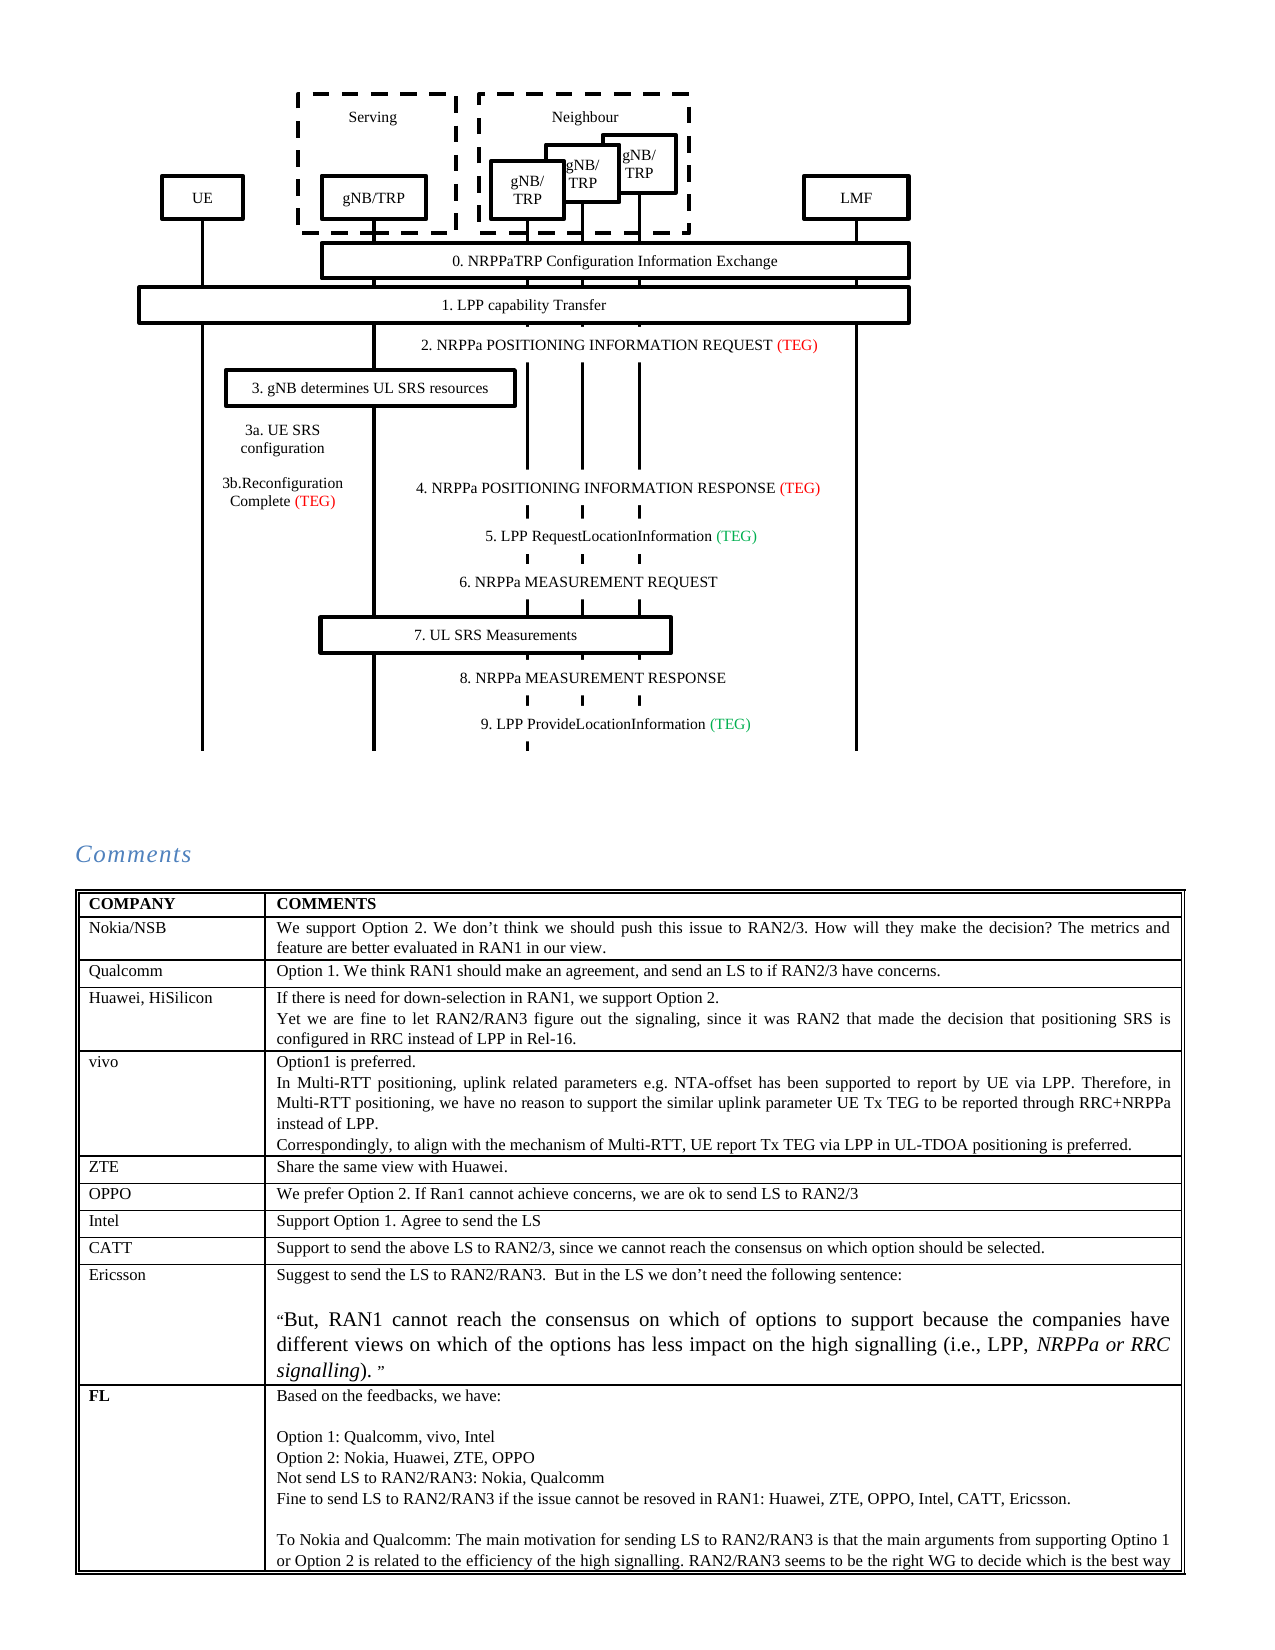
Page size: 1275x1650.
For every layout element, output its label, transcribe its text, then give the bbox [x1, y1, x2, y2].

table_cell vivo [80, 1052, 264, 1155]
table_cell Option 1. We think RAN1 should make an agreement, and send an LS to if RAN2/3 have concerns. [266, 961, 1181, 986]
table_header Company [80, 894, 264, 916]
table_cell Intel [80, 1211, 264, 1237]
table_cell If there is need for down-selection in RAN1, we support Option 2. Yet we are fine to let RAN2/RAN3 figure out the signaling, since it was RAN2 that made the decision that positioning SRS is configured in RRC instead of LPP in Rel-16. [266, 988, 1181, 1050]
table_cell CATT [80, 1238, 264, 1264]
subtitle Comments [75, 839, 1200, 868]
table_cell Option1 is preferred. In Multi-RTT positioning, uplink related parameters e.g. NTA-offset has been supported to report by UE via LPP. Therefore, in Multi-RTT positioning, we have no reason to support the similar uplink parameter UE Tx TEG to be reported through RRC+NRPPa instead of LPP. Correspondingly, to align with the mechanism of Multi-RTT, UE report Tx TEG via LPP in UL-TDOA positioning is preferred. [266, 1052, 1181, 1155]
table_cell We prefer Option 2. If Ran1 cannot achieve concerns, we are ok to send LS to RAN2/3 [266, 1184, 1181, 1209]
table_cell Suggest to send the LS to RAN2/RAN3. But in the LS we don’t need the following sentence: “But, RAN1 cannot reach the consensus on which of options to support because the companies have different views on which of the options has less impact on the high signalling (i.e., LPP, NRPPa or RRC signalling). ” [266, 1265, 1181, 1384]
table_cell We support Option 2. We don’t think we should push this issue to RAN2/3. How will they make the decision? The metrics and feature are better evaluated in RAN1 in our view. [266, 918, 1181, 959]
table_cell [266, 1386, 1181, 1570]
table_cell FL [80, 1386, 264, 1570]
table_header Comments [266, 894, 1181, 916]
table_cell Nokia/NSB [80, 918, 264, 959]
table_cell Huawei, HiSilicon [80, 988, 264, 1050]
table_cell Support Option 1. Agree to send the LS [266, 1211, 1181, 1237]
table_cell OPPO [80, 1184, 264, 1209]
table_cell Ericsson [80, 1265, 264, 1384]
table_cell Support to send the above LS to RAN2/3, since we cannot reach the consensus on which option should be selected. [266, 1238, 1181, 1264]
table_cell Share the same view with Huawei. [266, 1157, 1181, 1182]
table_cell Qualcomm [80, 961, 264, 986]
table_cell ZTE [80, 1157, 264, 1182]
